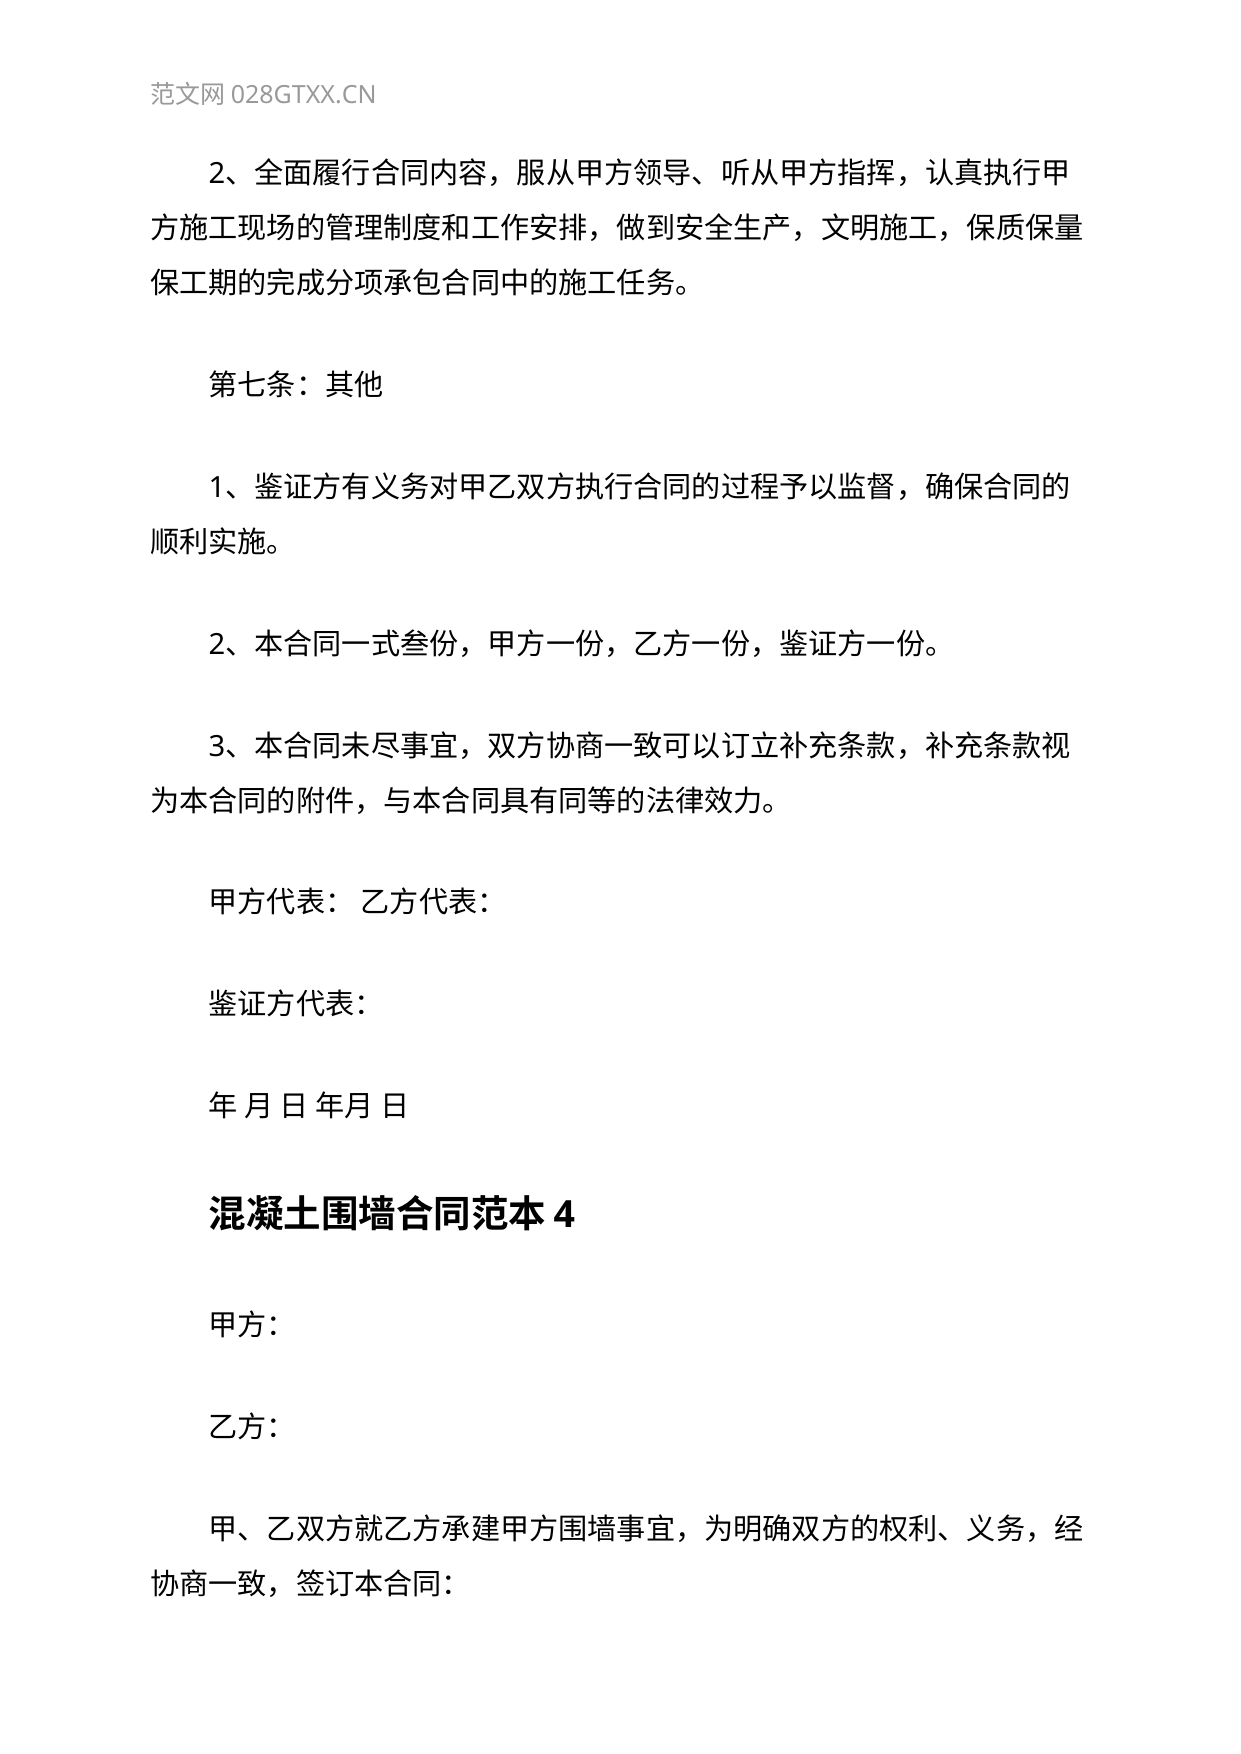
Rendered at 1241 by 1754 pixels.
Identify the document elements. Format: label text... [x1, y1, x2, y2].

text 甲方： [150, 1302, 1090, 1344]
text 第七条：其他 [150, 362, 1090, 404]
text 甲、乙双方就乙方承建甲方围墙事宜，为明确双方的权利、义务，经协商一致，签订本合同： [150, 1505, 1090, 1603]
text 鉴证方代表： [150, 981, 1090, 1023]
text 1、鉴证方有义务对甲乙双方执行合同的过程予以监督，确保合同的顺利实施。 [150, 463, 1090, 561]
text 乙方： [150, 1404, 1090, 1446]
text 3、本合同未尽事宜，双方协商一致可以订立补充条款，补充条款视为本合同的附件，与本合同具有同等的法律效力。 [150, 722, 1090, 819]
text 年 月 日 年月 日 [150, 1082, 1090, 1125]
text 2、本合同一式叁份，甲方一份，乙方一份，鉴证方一份。 [150, 620, 1090, 663]
text 混凝土围墙合同范本4 [150, 1184, 1090, 1239]
text 2、全面履行合同内容，服从甲方领导、听从甲方指挥，认真执行甲方施工现场的管理制度和工作安排，做到安全生产，文明施工，保质保量保工期的完成分项承包合同中的施工任务。 [150, 150, 1090, 302]
text 甲方代表： 乙方代表： [150, 879, 1090, 921]
